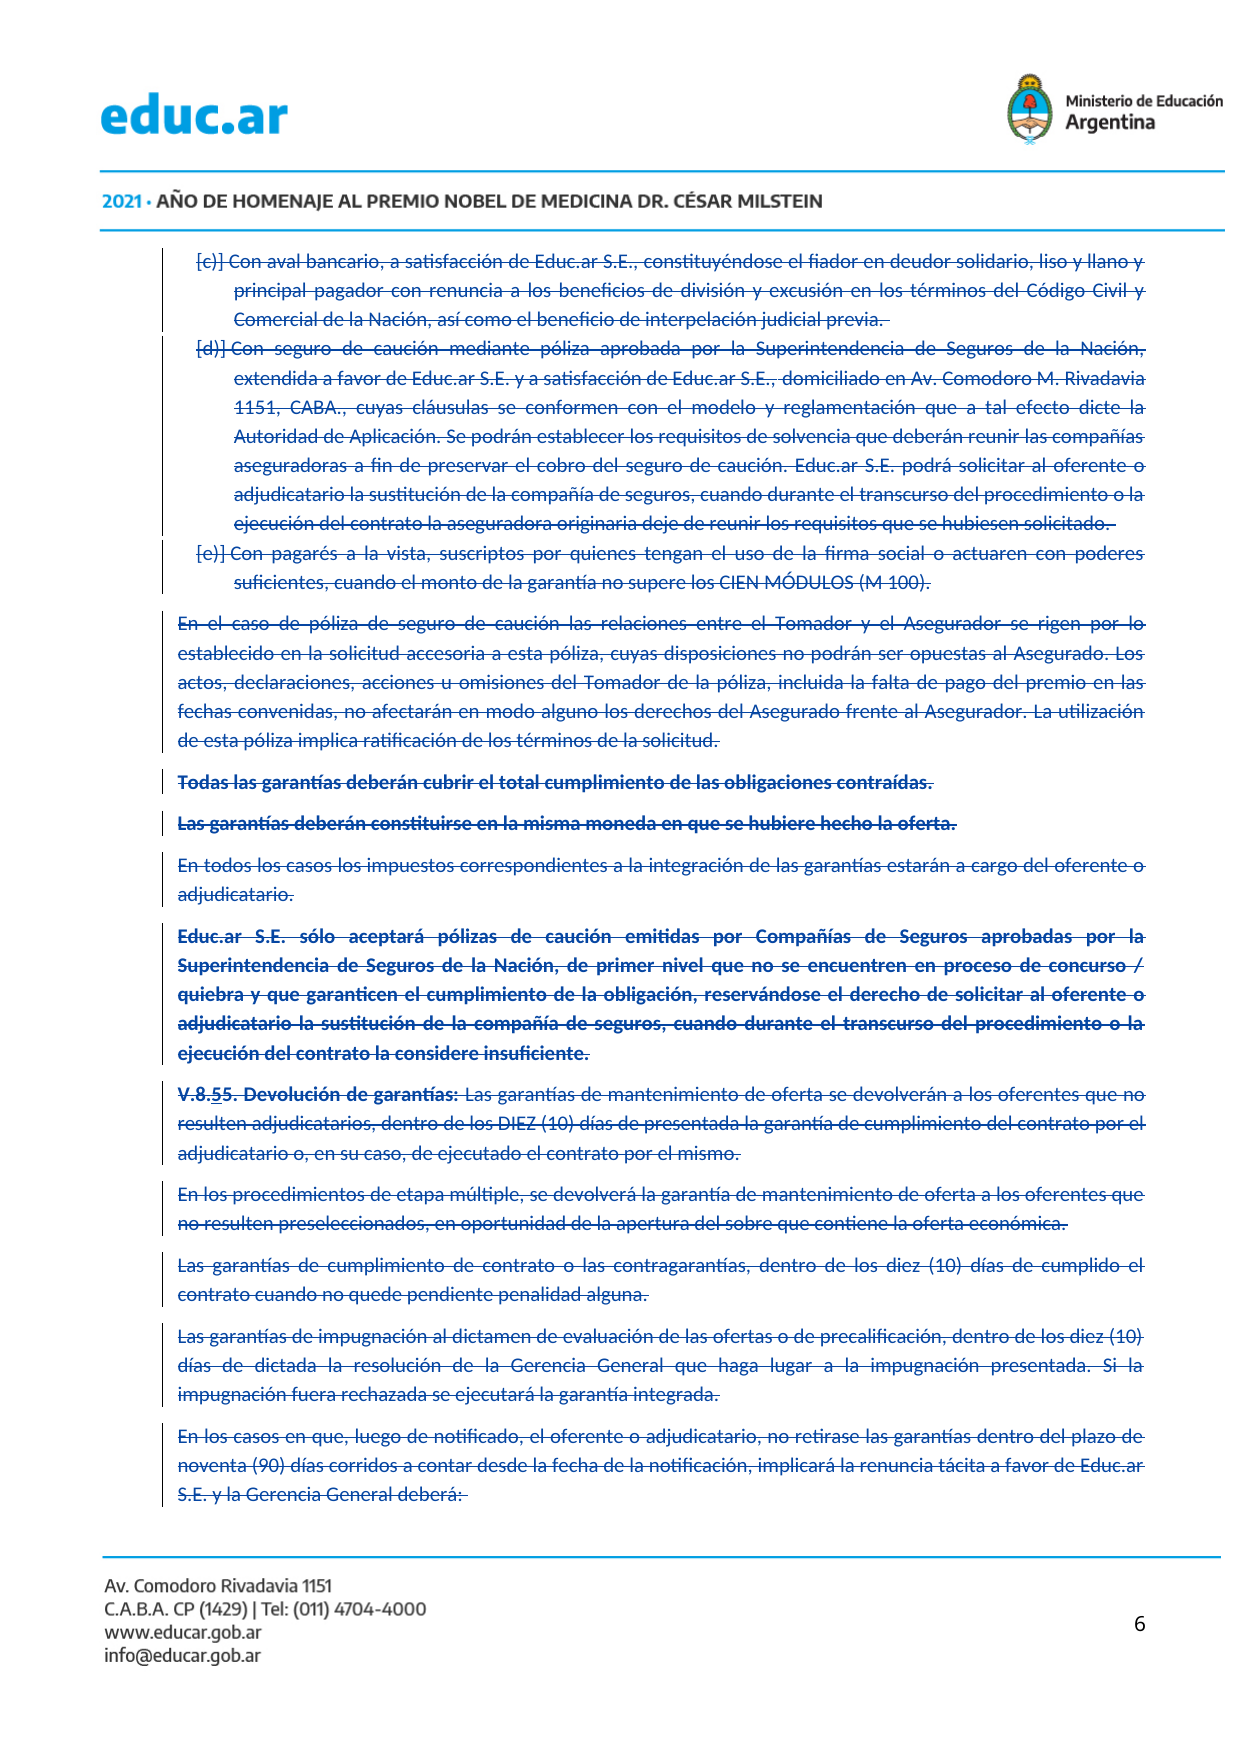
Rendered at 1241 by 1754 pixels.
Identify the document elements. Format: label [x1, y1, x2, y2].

picture [96, 70, 1227, 233]
picture [99, 1552, 1224, 1672]
